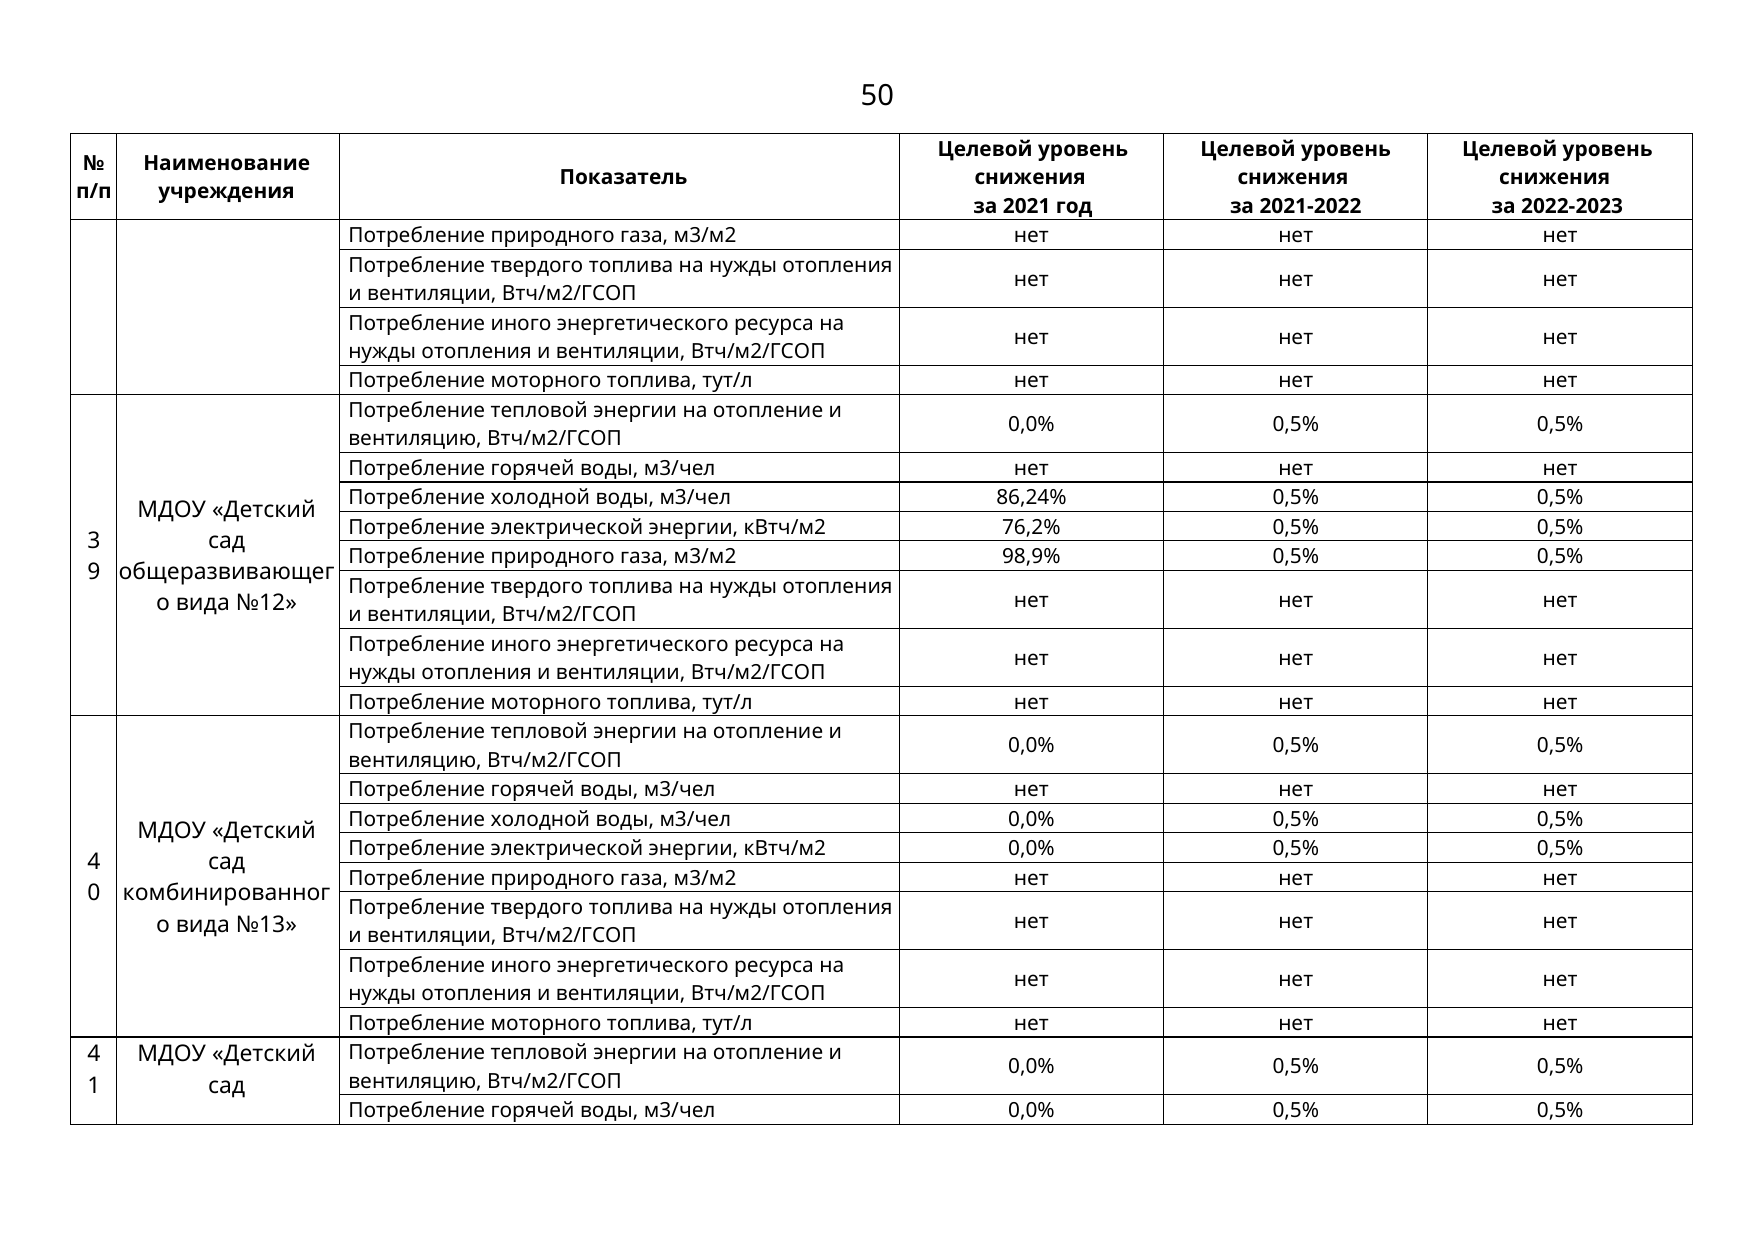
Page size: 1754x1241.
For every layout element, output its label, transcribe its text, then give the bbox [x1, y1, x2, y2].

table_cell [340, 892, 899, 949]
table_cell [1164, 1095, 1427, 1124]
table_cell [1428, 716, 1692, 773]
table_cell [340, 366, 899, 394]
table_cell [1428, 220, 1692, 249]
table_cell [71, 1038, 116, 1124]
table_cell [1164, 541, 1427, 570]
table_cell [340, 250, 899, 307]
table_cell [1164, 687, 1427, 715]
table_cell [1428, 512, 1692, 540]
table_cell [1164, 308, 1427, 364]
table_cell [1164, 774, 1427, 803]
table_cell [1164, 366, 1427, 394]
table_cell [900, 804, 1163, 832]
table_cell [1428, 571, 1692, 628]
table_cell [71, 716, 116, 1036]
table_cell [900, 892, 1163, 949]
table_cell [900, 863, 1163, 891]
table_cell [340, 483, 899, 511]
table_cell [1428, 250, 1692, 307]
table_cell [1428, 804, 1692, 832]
table_header Целевой уровень снижения за 2022-2023 [1428, 134, 1692, 219]
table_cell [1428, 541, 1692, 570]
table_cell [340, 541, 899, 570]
table_header Целевой уровень снижения за 2021-2022 [1164, 134, 1427, 219]
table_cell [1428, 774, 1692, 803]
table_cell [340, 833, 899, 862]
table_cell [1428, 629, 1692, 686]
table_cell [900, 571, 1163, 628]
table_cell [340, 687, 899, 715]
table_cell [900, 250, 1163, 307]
table_header Наименование учреждения [117, 134, 339, 219]
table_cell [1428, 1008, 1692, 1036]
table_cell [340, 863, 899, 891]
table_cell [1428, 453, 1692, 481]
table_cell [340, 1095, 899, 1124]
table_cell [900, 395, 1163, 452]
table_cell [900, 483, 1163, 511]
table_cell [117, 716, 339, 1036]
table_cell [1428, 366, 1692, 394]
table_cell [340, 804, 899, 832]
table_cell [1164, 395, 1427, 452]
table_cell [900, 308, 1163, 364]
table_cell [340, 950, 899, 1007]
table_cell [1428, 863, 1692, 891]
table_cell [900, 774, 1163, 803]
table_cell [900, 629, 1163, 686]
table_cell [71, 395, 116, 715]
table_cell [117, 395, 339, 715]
table_header Целевой уровень снижения за 2021 год [900, 134, 1163, 219]
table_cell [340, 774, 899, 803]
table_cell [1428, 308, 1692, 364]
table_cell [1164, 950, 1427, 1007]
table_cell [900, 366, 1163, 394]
table_header № п/п [71, 134, 116, 219]
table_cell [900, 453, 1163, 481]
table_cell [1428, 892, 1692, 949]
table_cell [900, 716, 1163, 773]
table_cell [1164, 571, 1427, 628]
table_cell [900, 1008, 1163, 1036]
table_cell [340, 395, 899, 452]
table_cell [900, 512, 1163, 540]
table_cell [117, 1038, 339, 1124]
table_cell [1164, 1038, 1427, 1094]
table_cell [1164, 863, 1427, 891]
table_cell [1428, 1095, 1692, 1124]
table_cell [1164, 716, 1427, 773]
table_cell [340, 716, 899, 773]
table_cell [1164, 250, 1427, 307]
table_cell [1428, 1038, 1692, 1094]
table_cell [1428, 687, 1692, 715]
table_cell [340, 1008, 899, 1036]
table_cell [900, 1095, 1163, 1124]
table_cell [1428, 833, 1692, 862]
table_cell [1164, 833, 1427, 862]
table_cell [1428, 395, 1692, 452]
table_header Показатель [340, 134, 899, 219]
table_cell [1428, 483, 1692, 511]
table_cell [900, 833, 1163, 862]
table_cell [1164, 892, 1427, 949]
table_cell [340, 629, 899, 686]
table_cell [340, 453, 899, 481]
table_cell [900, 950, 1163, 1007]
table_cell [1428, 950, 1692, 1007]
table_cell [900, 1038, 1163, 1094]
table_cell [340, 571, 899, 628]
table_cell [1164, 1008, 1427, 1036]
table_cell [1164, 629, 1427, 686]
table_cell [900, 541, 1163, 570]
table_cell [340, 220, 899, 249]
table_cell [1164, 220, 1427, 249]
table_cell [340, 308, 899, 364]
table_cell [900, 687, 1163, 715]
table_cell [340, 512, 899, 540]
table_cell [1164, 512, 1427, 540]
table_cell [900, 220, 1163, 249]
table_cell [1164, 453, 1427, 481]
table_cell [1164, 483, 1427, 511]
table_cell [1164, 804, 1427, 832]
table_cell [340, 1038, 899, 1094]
